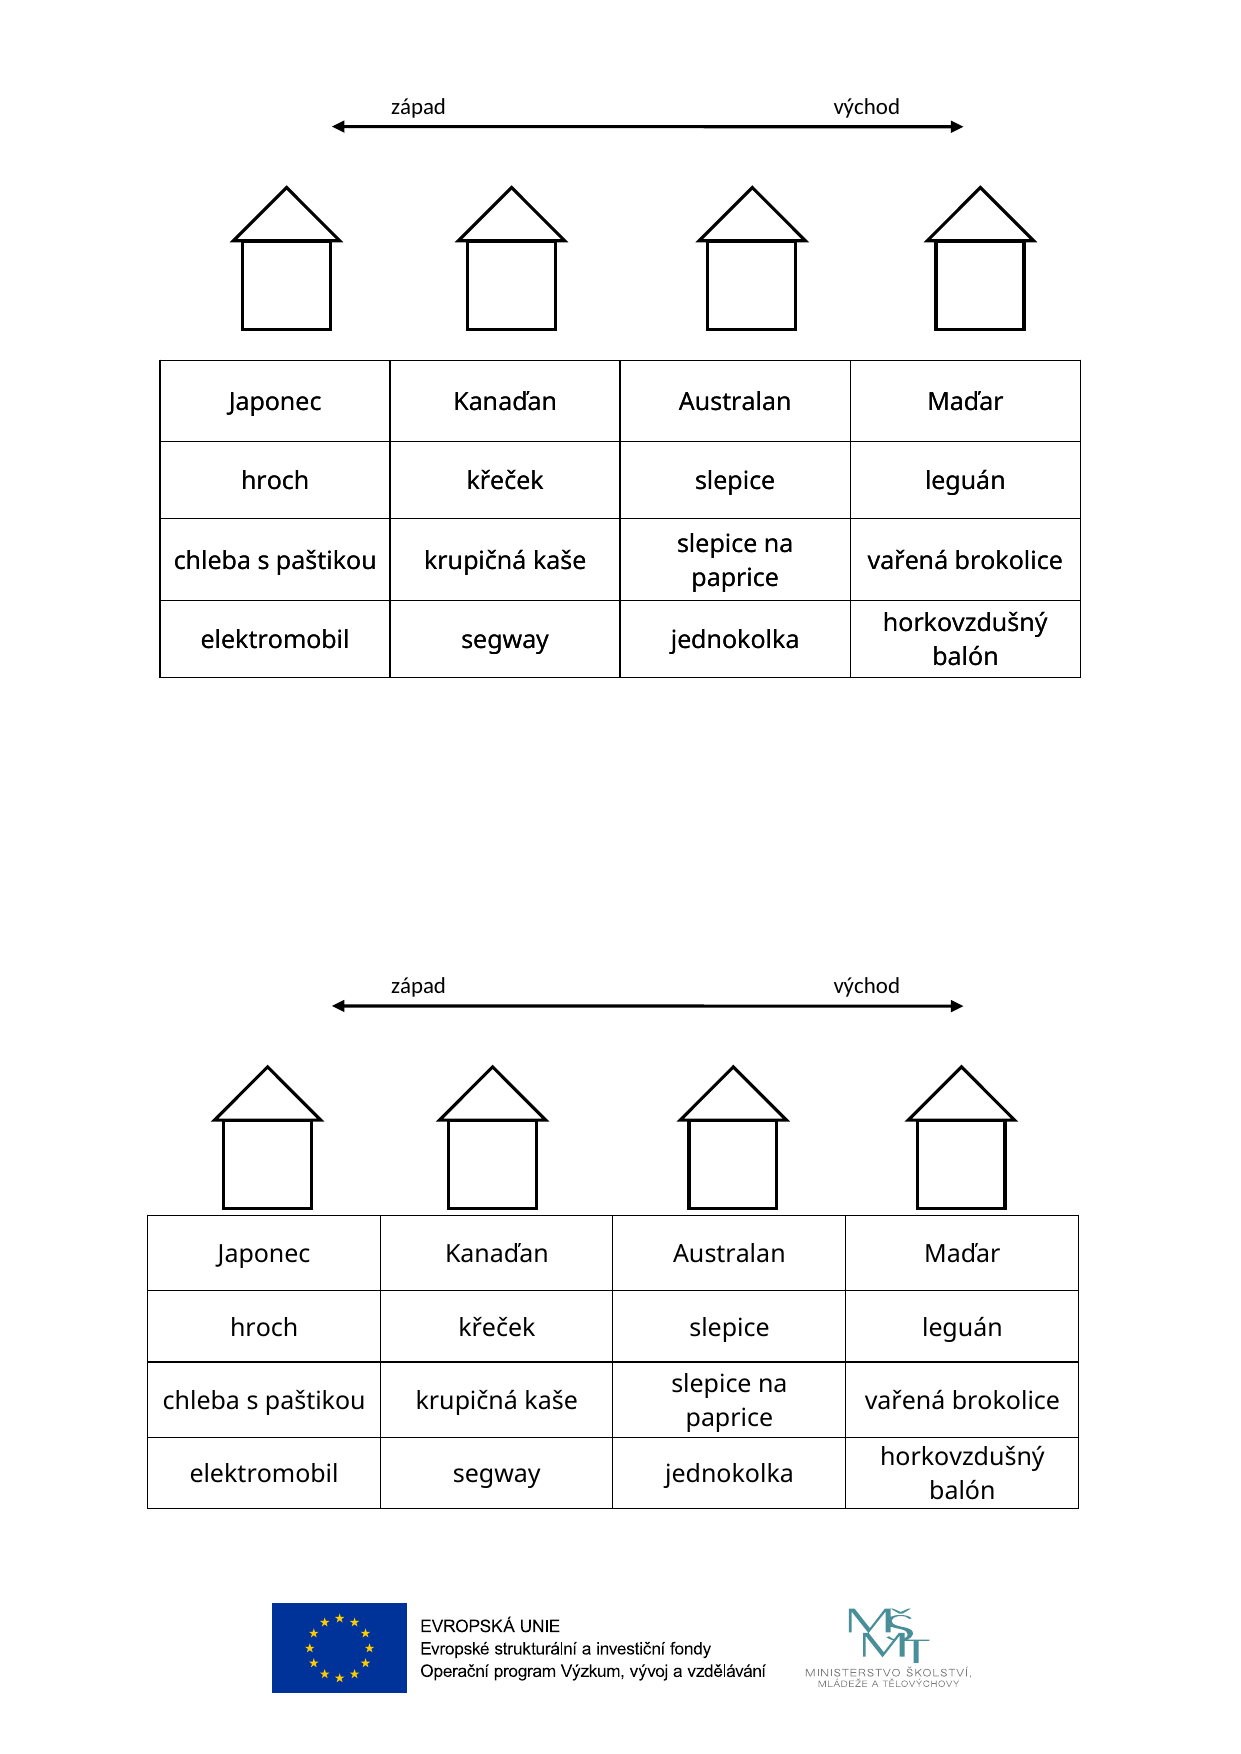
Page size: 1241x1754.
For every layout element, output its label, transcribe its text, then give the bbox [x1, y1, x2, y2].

table_header Japonec [161, 361, 389, 441]
table_cell slepice [621, 442, 850, 518]
table_cell křeček [391, 442, 619, 518]
table_cell jednokolka [621, 601, 850, 677]
table_cell elektromobil [161, 601, 389, 677]
table_header Australan [613, 1216, 845, 1290]
table_header Maďar [851, 361, 1080, 441]
table_cell elektromobil [148, 1438, 380, 1508]
table_cell jednokolka [613, 1438, 845, 1508]
table_header Maďar [846, 1216, 1078, 1290]
table_cell leguán [846, 1291, 1078, 1361]
table_cell horkovzdušný balón [851, 601, 1080, 677]
table_header Japonec [148, 1216, 380, 1290]
table_cell slepice na paprice [613, 1363, 845, 1437]
table_cell segway [391, 601, 619, 677]
table_header Kanaďan [391, 361, 619, 441]
table_cell slepice na paprice [621, 519, 850, 600]
table_cell chleba s paštikou [161, 519, 389, 600]
table_cell krupičná kaše [391, 519, 619, 600]
table_cell vařená brokolice [846, 1363, 1078, 1437]
table_cell křeček [381, 1291, 612, 1361]
table_cell vařená brokolice [851, 519, 1080, 600]
table_cell hroch [161, 442, 389, 518]
table_cell krupičná kaše [381, 1363, 612, 1437]
table_cell horkovzdušný balón [846, 1438, 1078, 1508]
table_header Australan [621, 361, 850, 441]
table_cell segway [381, 1438, 612, 1508]
table_cell hroch [148, 1291, 380, 1361]
table_cell chleba s paštikou [148, 1363, 380, 1437]
table_cell slepice [613, 1291, 845, 1361]
table_cell leguán [851, 442, 1080, 518]
table_header Kanaďan [381, 1216, 612, 1290]
